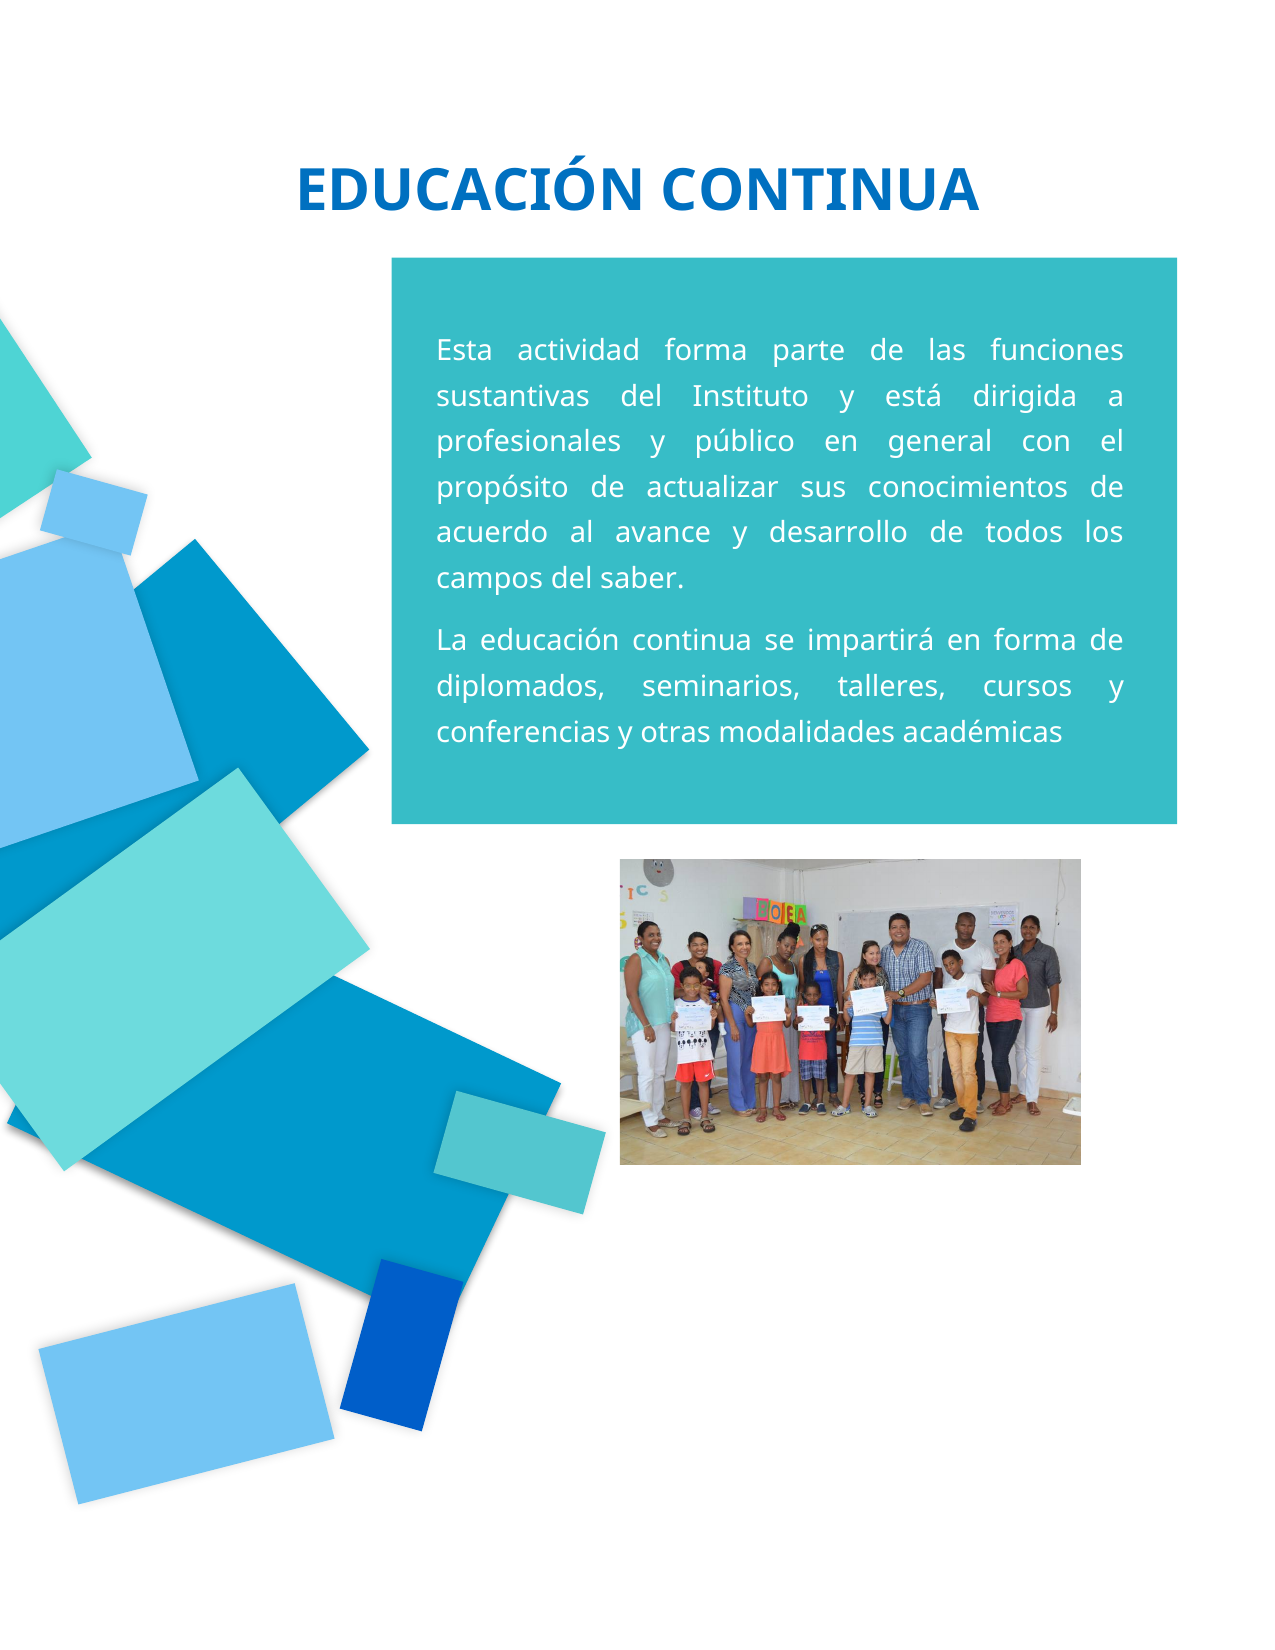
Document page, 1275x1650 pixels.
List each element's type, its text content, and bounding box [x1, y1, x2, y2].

text EDUCACIÓN CONTINUA [177, 148, 1098, 227]
picture [619, 859, 1081, 1165]
